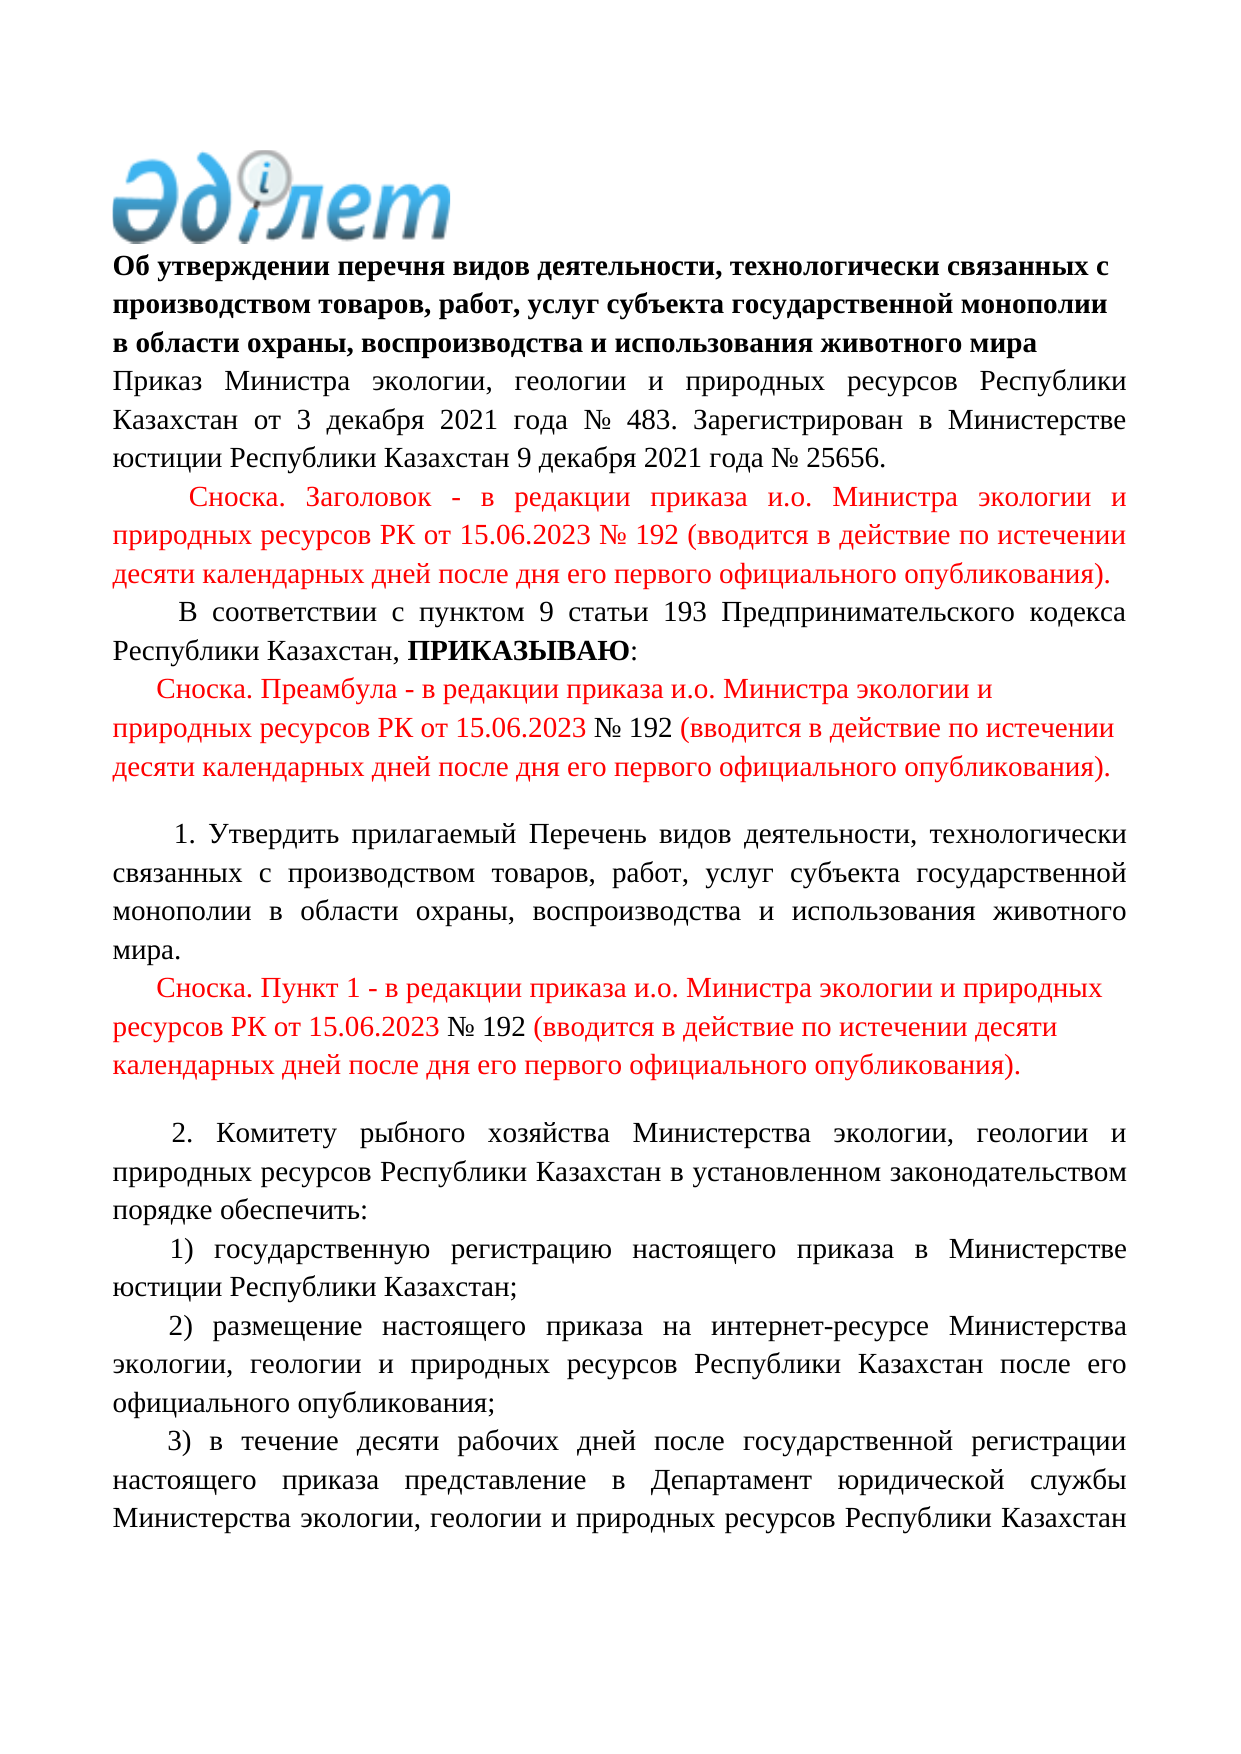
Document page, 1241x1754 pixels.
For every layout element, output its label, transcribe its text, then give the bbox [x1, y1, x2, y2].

text Сноска. Заголовок - в редакции приказа и.о. Министра экологии и природных ресурсов РК от 15.06.2023 № 192 (вводится в действие по истечении десяти календарных дней после дня его первого официального опубликования). [112, 479, 1128, 589]
text Сноска. Преамбула - в редакции приказа и.о. Министра экологии и природных ресурсов РК от 15.06.2023 № 192 (вводится в действие по истечении десяти календарных дней после дня его первого официального опубликования). [112, 672, 1128, 812]
text 1) государственную регистрацию настоящего приказа в Министерстве юстиции Республики Казахстан; [112, 1231, 1128, 1303]
text Об утверждении перечня видов деятельности, технологически связанных с производством товаров, работ, услуг субъекта государственной монополии в области охраны, воспроизводства и использования животного мира [112, 248, 1128, 358]
text 2. Комитету рыбного хозяйства Министерства экологии, геологии и природных ресурсов Республики Казахстан в установленном законодательством порядке обеспечить: [112, 1115, 1128, 1226]
text Сноска. Пункт 1 - в редакции приказа и.о. Министра экологии и природных ресурсов РК от 15.06.2023 № 192 (вводится в действие по истечении десяти календарных дней после дня его первого официального опубликования). [112, 970, 1128, 1111]
text 2) размещение настоящего приказа на интернет-ресурсе Министерства экологии, геологии и природных ресурсов Республики Казахстан после его официального опубликования; [112, 1308, 1128, 1418]
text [112, 1423, 1128, 1534]
text 1. Утвердить прилагаемый Перечень видов деятельности, технологически связанных с производством товаров, работ, услуг субъекта государственной монополии в области охраны, воспроизводства и использования животного мира. [112, 816, 1128, 965]
text Приказ Министра экологии, геологии и природных ресурсов Республики Казахстан от 3 декабря 2021 года № 483. Зарегистрирован в Министерстве юстиции Республики Казахстан 9 декабря 2021 года № 25656. [112, 363, 1128, 474]
text В соответствии с пунктом 9 статьи 193 Предпринимательского кодекса Республики Казахстан, ПРИКАЗЫВАЮ: [112, 594, 1128, 667]
picture [112, 150, 451, 244]
